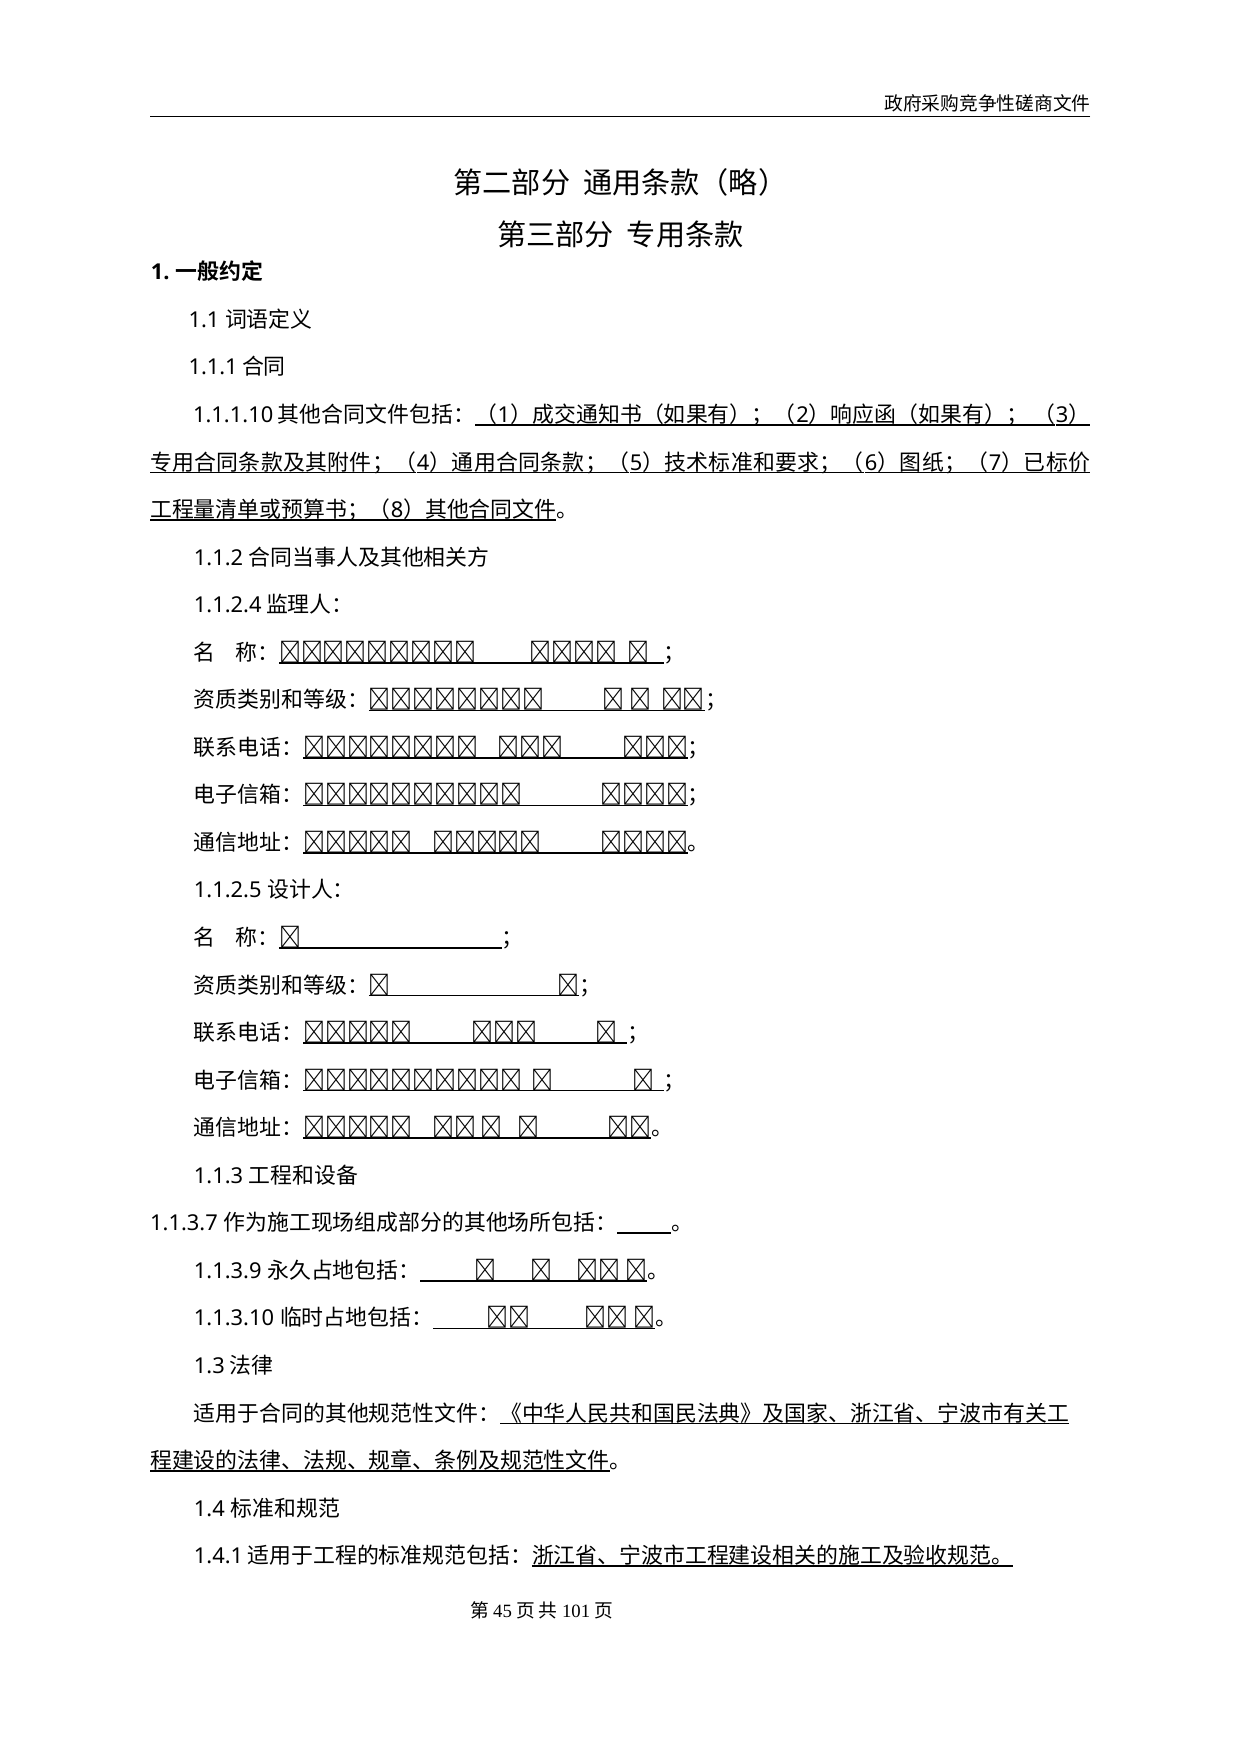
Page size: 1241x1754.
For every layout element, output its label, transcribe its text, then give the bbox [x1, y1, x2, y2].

text 1.1.2 合同当事人及其他相关方 [150, 540, 1090, 572]
text 1.1.3 工程和设备 [150, 1158, 1090, 1189]
text 电子信箱：   ； [150, 1063, 1090, 1094]
text 1.1.1.10其他合同文件包括：（1）成交通知书（如果有）；（2）响应函（如果有）； （3）专用合同条款及其附件；（4）通用合同条款；（5）技术标准和要求；（6）图纸；（7）已标价工程量清单或预算书；（8）其他合同文件。 [150, 473, 1090, 524]
text 联系电话：   ； [150, 1015, 1090, 1047]
text 1.1.3.10 临时占地包括：   。 [150, 1300, 1090, 1332]
text 1.1.2.5 设计人： [150, 872, 1090, 904]
text 1.1 词语定义 [150, 302, 1090, 333]
text 联系电话：  ； [150, 730, 1090, 762]
text 通信地址：    。 [150, 1110, 1090, 1142]
text 1.4.1适用于工程的标准规范包括：浙江省、宁波市工程建设相关的施工及验收规范。 [150, 1538, 1090, 1570]
text 1.1.2.4监理人： [150, 587, 1090, 619]
text 名 称： ； [150, 920, 1090, 952]
text 1.1.1合同 [150, 349, 1090, 381]
text 1.4 标准和规范 [150, 1491, 1090, 1522]
text 资质类别和等级：   ； [150, 682, 1090, 714]
text 名 称：   ； [150, 635, 1090, 667]
text 1.1.3.9 永久占地包括：    。 [150, 1253, 1090, 1284]
list 1. 一般约定 [151, 254, 1090, 286]
list 第三部分 专用条款 [150, 212, 1090, 254]
text 通信地址：  。 [150, 825, 1090, 857]
text 1.1.1.10其他合同文件包括：（1）成交通知书（如果有）；（2）响应函（如果有）； （3）专用合同条款及其附件；（4）通用合同条款；（5）技术标准和要求；（6）图纸；（7）已标价工程量清单或预算书；（8）其他合同文件。 [150, 397, 1090, 472]
text 电子信箱： ； [150, 777, 1090, 809]
list 第二部分 通用条款（略） [150, 160, 1090, 202]
text 1.3法律 [150, 1348, 1090, 1380]
text 适用于合同的其他规范性文件：《中华人民共和国民法典》及国家、浙江省、宁波市有关工程建设的法律、法规、规章、条例及规范性文件。 [150, 1396, 1090, 1475]
text 资质类别和等级： ； [150, 968, 1090, 999]
text 1.1.3.7 作为施工现场组成部分的其他场所包括： 。 [150, 1205, 1090, 1237]
